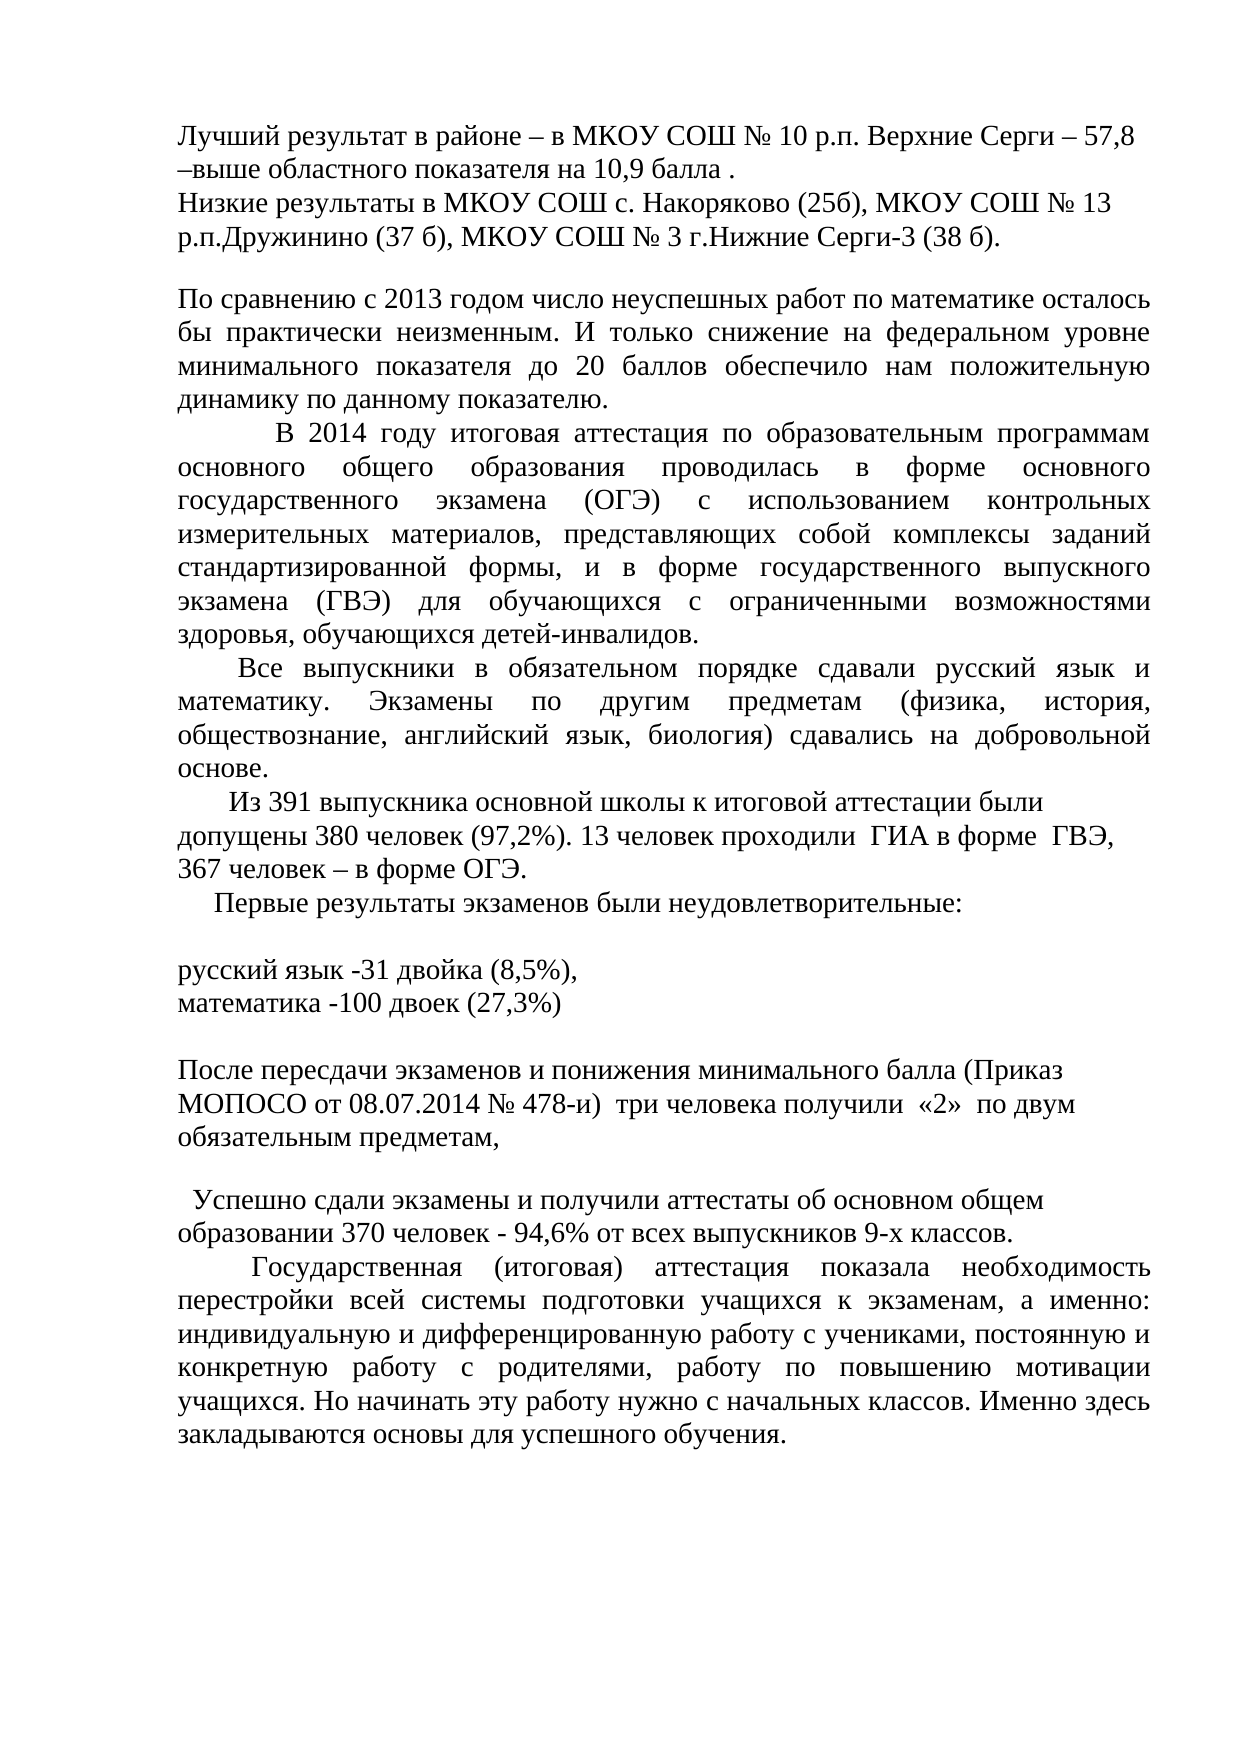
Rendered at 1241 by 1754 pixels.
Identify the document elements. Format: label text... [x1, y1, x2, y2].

text Из 391 выпускника основной школы к итоговой аттестации были допущены 380 человек (97,2%). 13 человек проходили ГИА в форме ГВЭ, 367 человек – в форме ОГЭ. [177, 784, 1152, 885]
text Первые результаты экзаменов были неудовлетворительные: [177, 885, 1152, 918]
text математика -100 двоек (27,3%) [177, 985, 1152, 1019]
text По сравнению с 2013 годом число неуспешных работ по математике осталось бы практически неизменным. И только снижение на федеральном уровне минимального показателя до 20 баллов обеспечило нам положительную динамику по данному показателю. [177, 281, 1152, 415]
text Государственная (итоговая) аттестация показала необходимость перестройки всей системы подготовки учащихся к экзаменам, а именно: индивидуальную и дифференцированную работу с учениками, постоянную и конкретную работу с родителями, работу по повышению мотивации учащихся. Но начинать эту работу нужно с начальных классов. Именно здесь закладываются основы для успешного обучения. [177, 1249, 1152, 1450]
text Успешно сдали экзамены и получили аттестаты об основном общем образовании 370 человек - 94,6% от всех выпускников 9-х классов. [177, 1182, 1152, 1249]
text Лучший результат в районе – в МКОУ СОШ № 10 р.п. Верхние Серги – 57,8 –выше областного показателя на 10,9 балла . [177, 118, 1152, 185]
text После пересдачи экзаменов и понижения минимального балла (Приказ МОПОСО от 08.07.2014 № 478-и) три человека получили «2» по двум обязательным предметам, [177, 1052, 1152, 1153]
text Низкие результаты в МКОУ СОШ с. Накоряково (25б), МКОУ СОШ № 13 р.п.Дружинино (37 б), МКОУ СОШ № 3 г.Нижние Серги-3 (38 б). [177, 185, 1152, 252]
text русский язык -31 двойка (8,5%), [177, 952, 1152, 985]
text В 2014 году итоговая аттестация по образовательным программам основного общего образования проводилась в форме основного государственного экзамена (ОГЭ) с использованием контрольных измерительных материалов, представляющих собой комплексы заданий стандартизированной формы, и в форме государственного выпускного экзамена (ГВЭ) для обучающихся с ограниченными возможностями здоровья, обучающихся детей-инвалидов. [177, 415, 1152, 650]
text Все выпускники в обязательном порядке сдавали русский язык и математику. Экзамены по другим предметам (физика, история, обществознание, английский язык, биология) сдавались на добровольной основе. [177, 650, 1152, 784]
